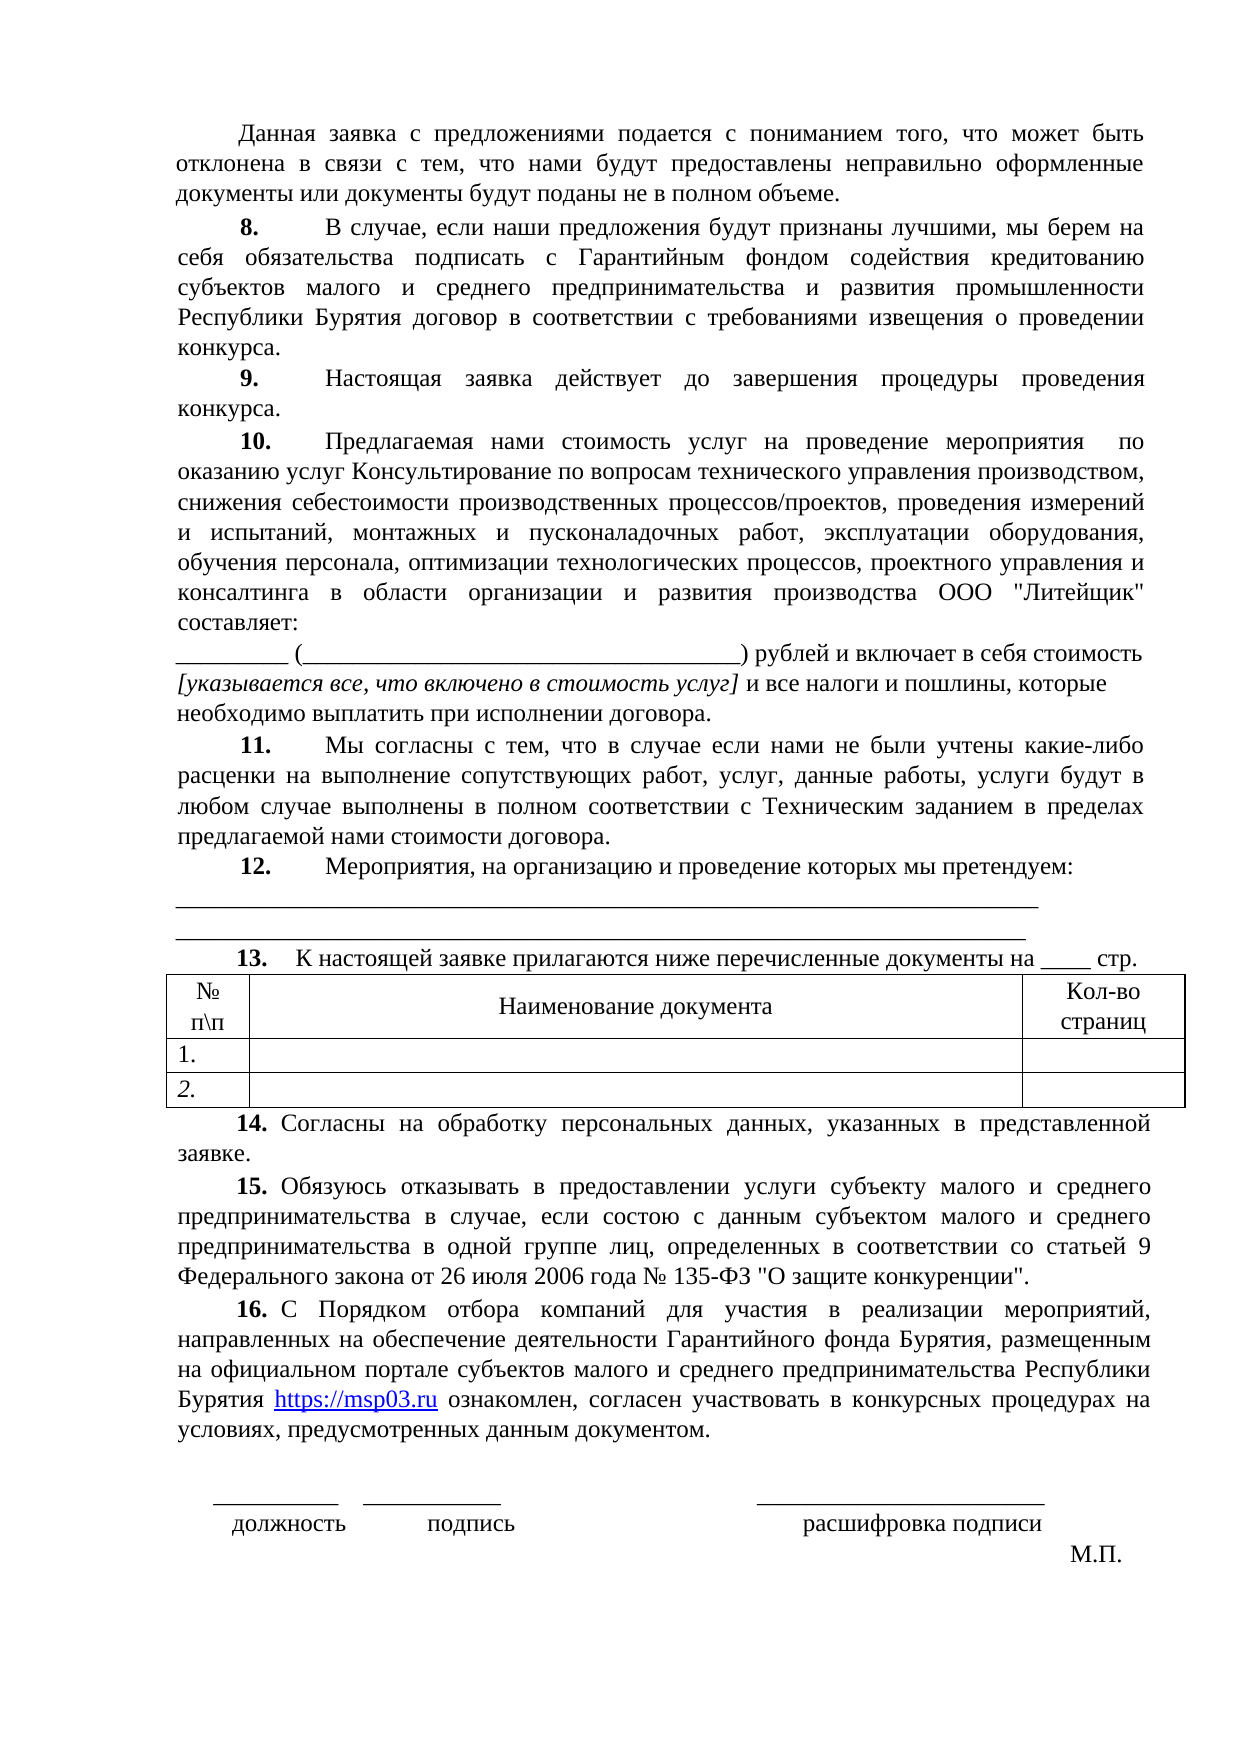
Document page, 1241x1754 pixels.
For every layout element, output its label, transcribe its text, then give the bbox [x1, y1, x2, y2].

text ____________________________________________________________________ [176, 914, 1145, 943]
list Мероприятия, на организацию и проведение которых мы претендуем: [177, 851, 1145, 880]
text __________ ___________ _______________________ [176, 1479, 1145, 1508]
text _____________________________________________________________________ [176, 882, 1152, 911]
list К настоящей заявке прилагаются ниже перечисленные документы на ____ стр. [236, 943, 1145, 972]
table_cell 2. [167, 1073, 249, 1107]
table_header Кол-во страниц [1023, 975, 1184, 1038]
text должность подпись расшифровка подписи [176, 1508, 1104, 1537]
table_header Наименование документа [250, 975, 1022, 1038]
list Настоящая заявка действует до завершения процедуры проведения конкурса. [177, 363, 1145, 421]
list Согласны на обработку персональных данных, указанных в представленной заявке. [177, 1108, 1152, 1167]
list Обязуюсь отказывать в предоставлении услуги субъекту малого и среднего предпринимательства в случае, если состою с данным субъектом малого и среднего предпринимательства в одной группе лиц, определенных в соответствии со статьей 9 Федерального закона от 26 июля 2006 года № 135-ФЗ "О защите конкуренции". [177, 1171, 1152, 1290]
table_cell [250, 1039, 1022, 1072]
list Мы согласны с тем, что в случае если нами не были учтены какие-либо расценки на выполнение сопутствующих работ, услуг, данные работы, услуги будут в любом случае выполнены в полном соответствии с Техническим заданием в пределах предлагаемой нами стоимости договора. [177, 731, 1145, 849]
text Данная заявка с предложениями подается с пониманием того, что может быть отклонена в связи с тем, что нами будут предоставлены неправильно оформленные документы или документы будут поданы не в полном объеме. [176, 118, 1145, 207]
list В случае, если наши предложения будут признаны лучшими, мы берем на себя обязательства подписать с Гарантийным фондом содействия кредитованию субъектов малого и среднего предпринимательства и развития промышленности Республики Бурятия договор в соответствии с требованиями извещения о проведении конкурса. [177, 212, 1145, 361]
table_header № п\п [167, 975, 249, 1038]
table_cell [1023, 1073, 1184, 1107]
table_cell [250, 1073, 1022, 1107]
text М.П. [177, 1539, 1152, 1568]
list Предлагаемая нами стоимость услуг на проведение мероприятия по оказанию услуг Консультирование по вопросам технического управления производством, снижения себестоимости производственных процессов/проектов, проведения измерений и испытаний, монтажных и пусконаладочных работ, эксплуатации оборудования, обучения персонала, оптимизации технологических процессов, проектного управления и консалтинга в области организации и развития производства ООО "Литейщик" составляет: [177, 426, 1145, 636]
table_cell [1023, 1039, 1184, 1072]
table_cell 1. [167, 1039, 249, 1072]
list С Порядком отбора компаний для участия в реализации мероприятий, направленных на обеспечение деятельности Гарантийного фонда Бурятия, размещенным на официальном портале субъектов малого и среднего предпринимательства Республики Бурятия https://msp03.ru ознакомлен, согласен участвовать в конкурсных процедурах на условиях, предусмотренных данным документом. [177, 1294, 1152, 1443]
text _________ (___________________________________) рублей и включает в себя стоимость [указывается все, что включено в стоимость услуг] и все налоги и пошлины, которые необходимо выплатить при исполнении договора. [176, 638, 1145, 727]
